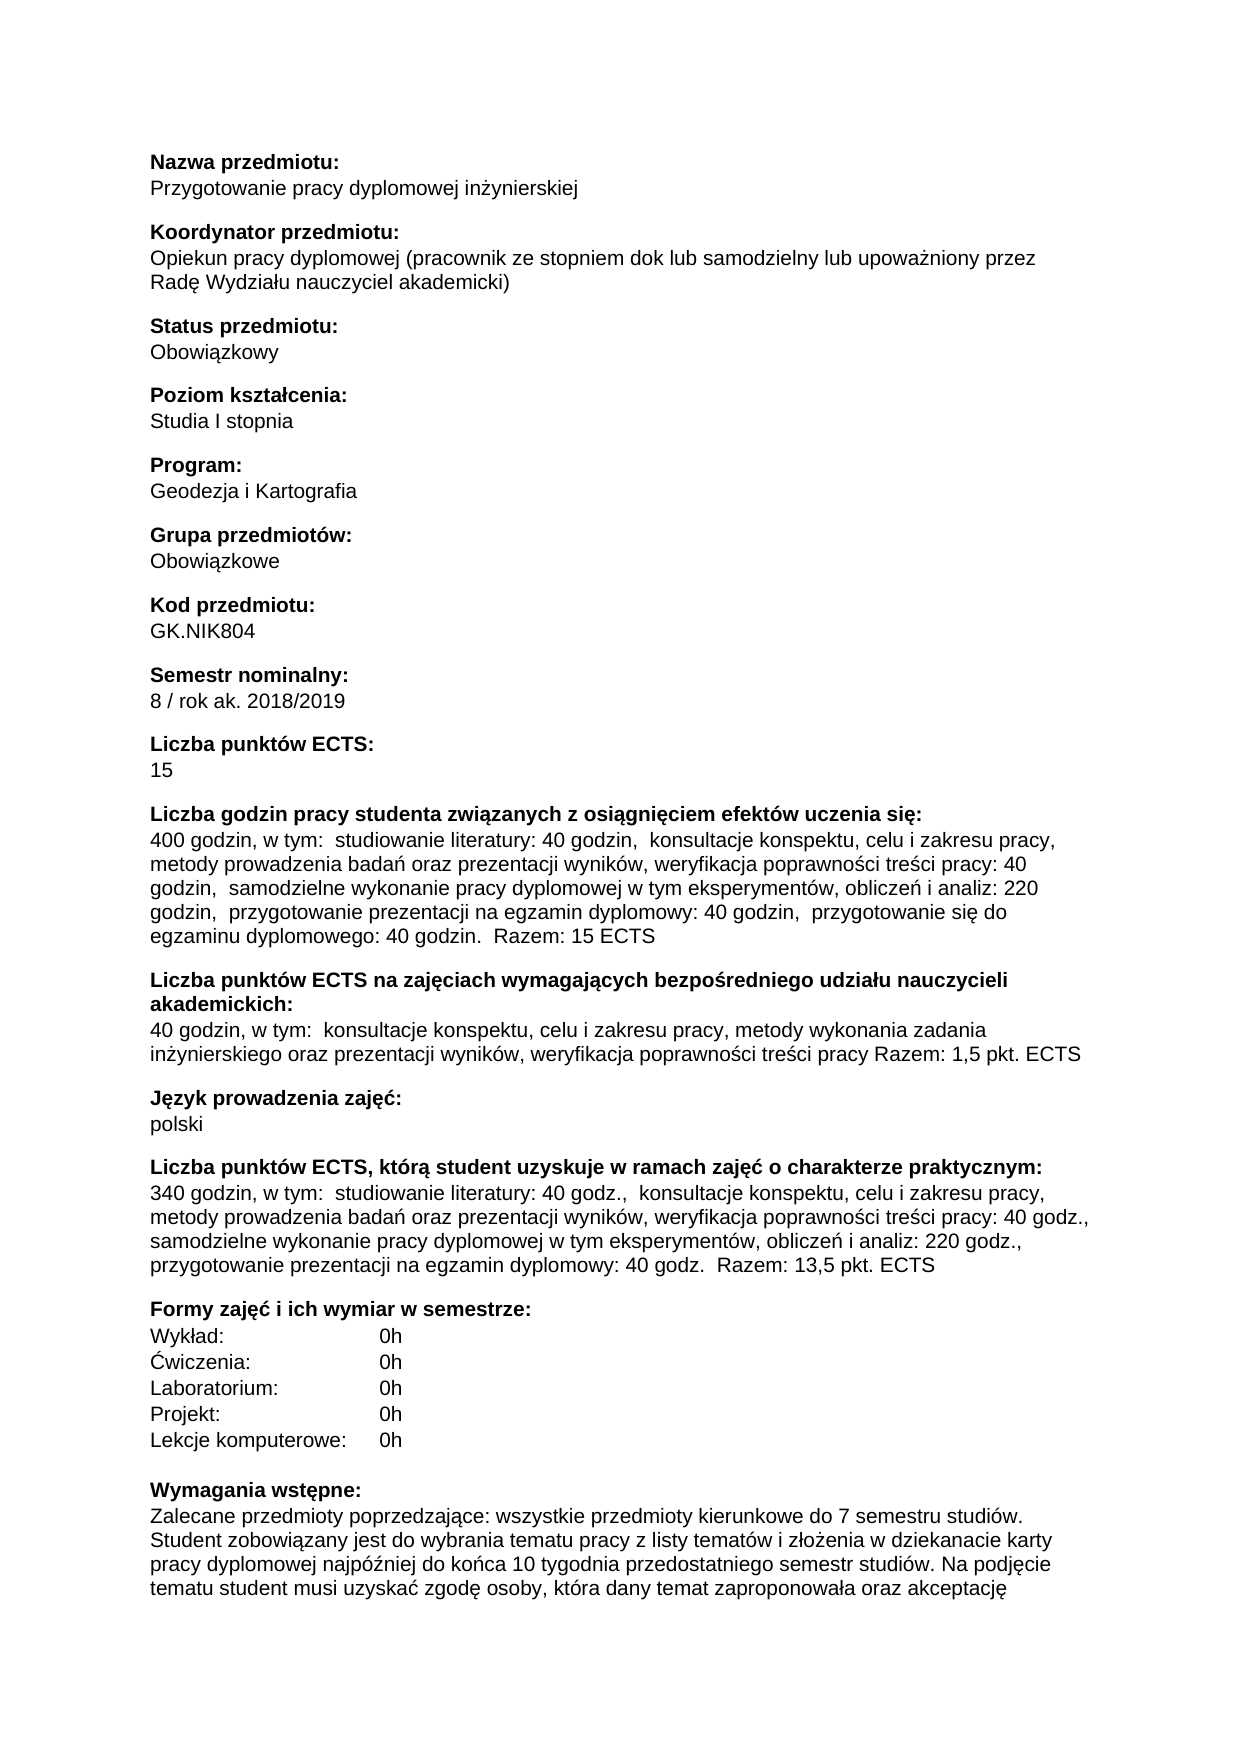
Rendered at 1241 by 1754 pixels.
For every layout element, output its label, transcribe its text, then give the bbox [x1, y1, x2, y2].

text Liczba godzin pracy studenta związanych z osiągnięciem efektów uczenia się: [150, 802, 1090, 826]
text Semestr nominalny: [150, 662, 1090, 686]
text Kod przedmiotu: [150, 593, 1090, 617]
text 340 godzin, w tym: studiowanie literatury: 40 godz., konsultacje konspektu, celu i zakresu pracy, metody prowadzenia badań oraz prezentacji wyników, weryfikacja poprawności treści pracy: 40 godz., samodzielne wykonanie pracy dyplomowej w tym eksperymentów, obliczeń i analiz: 220 godz., przygotowanie prezentacji na egzamin dyplomowy: 40 godz. Razem: 13,5 pkt. ECTS [150, 1181, 1090, 1277]
text Geodezja i Kartografia [150, 479, 1090, 503]
text polski [150, 1111, 1090, 1135]
text GK.NIK804 [150, 619, 1090, 643]
text Liczba punktów ECTS: [150, 732, 1090, 756]
text Wymagania wstępne: [150, 1478, 1090, 1502]
text Przygotowanie pracy dyplomowej inżynierskiej [150, 176, 1090, 200]
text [150, 1504, 1090, 1599]
text Grupa przedmiotów: [150, 523, 1090, 547]
table_cell Projekt: [140, 1402, 367, 1426]
text Koordynator przedmiotu: [150, 220, 1090, 244]
table_cell 0h [369, 1374, 597, 1400]
text Program: [150, 453, 1090, 477]
table_cell Ćwiczenia: [140, 1350, 367, 1374]
table_header 0h [369, 1323, 597, 1348]
table_cell 0h [369, 1400, 597, 1426]
text 8 / rok ak. 2018/2019 [150, 688, 1090, 712]
text 40 godzin, w tym: konsultacje konspektu, celu i zakresu pracy, metody wykonania zadania inżynierskiego oraz prezentacji wyników, weryfikacja poprawności treści pracy Razem: 1,5 pkt. ECTS [150, 1018, 1090, 1066]
table_cell 0h [369, 1348, 597, 1374]
table_header Wykład: [140, 1323, 368, 1348]
text Nazwa przedmiotu: [150, 150, 1090, 174]
text Liczba punktów ECTS na zajęciach wymagających bezpośredniego udziału nauczycieli akademickich: [150, 968, 1090, 1016]
text Status przedmiotu: [150, 313, 1090, 337]
text Opiekun pracy dyplomowej (pracownik ze stopniem dok lub samodzielny lub upoważniony przez Radę Wydziału nauczyciel akademicki) [150, 246, 1090, 294]
table_cell Lekcje komputerowe: [140, 1428, 367, 1452]
table_cell Laboratorium: [140, 1376, 367, 1400]
table_cell 0h [369, 1426, 597, 1452]
text Obowiązkowe [150, 549, 1090, 573]
text Poziom kształcenia: [150, 383, 1090, 407]
text Formy zajęć i ich wymiar w semestrze: [150, 1297, 1090, 1321]
text 400 godzin, w tym: studiowanie literatury: 40 godzin, konsultacje konspektu, celu i zakresu pracy, metody prowadzenia badań oraz prezentacji wyników, weryfikacja poprawności treści pracy: 40 godzin, samodzielne wykonanie pracy dyplomowej w tym eksperymentów, obliczeń i analiz: 220 godzin, przygotowanie prezentacji na egzamin dyplomowy: 40 godzin, przygotowanie się do egzaminu dyplomowego: 40 godzin. Razem: 15 ECTS [150, 828, 1090, 948]
text Obowiązkowy [150, 339, 1090, 363]
text 15 [150, 758, 1090, 782]
text Język prowadzenia zajęć: [150, 1085, 1090, 1109]
text Studia I stopnia [150, 409, 1090, 433]
text Liczba punktów ECTS, którą student uzyskuje w ramach zajęć o charakterze praktycznym: [150, 1155, 1090, 1179]
